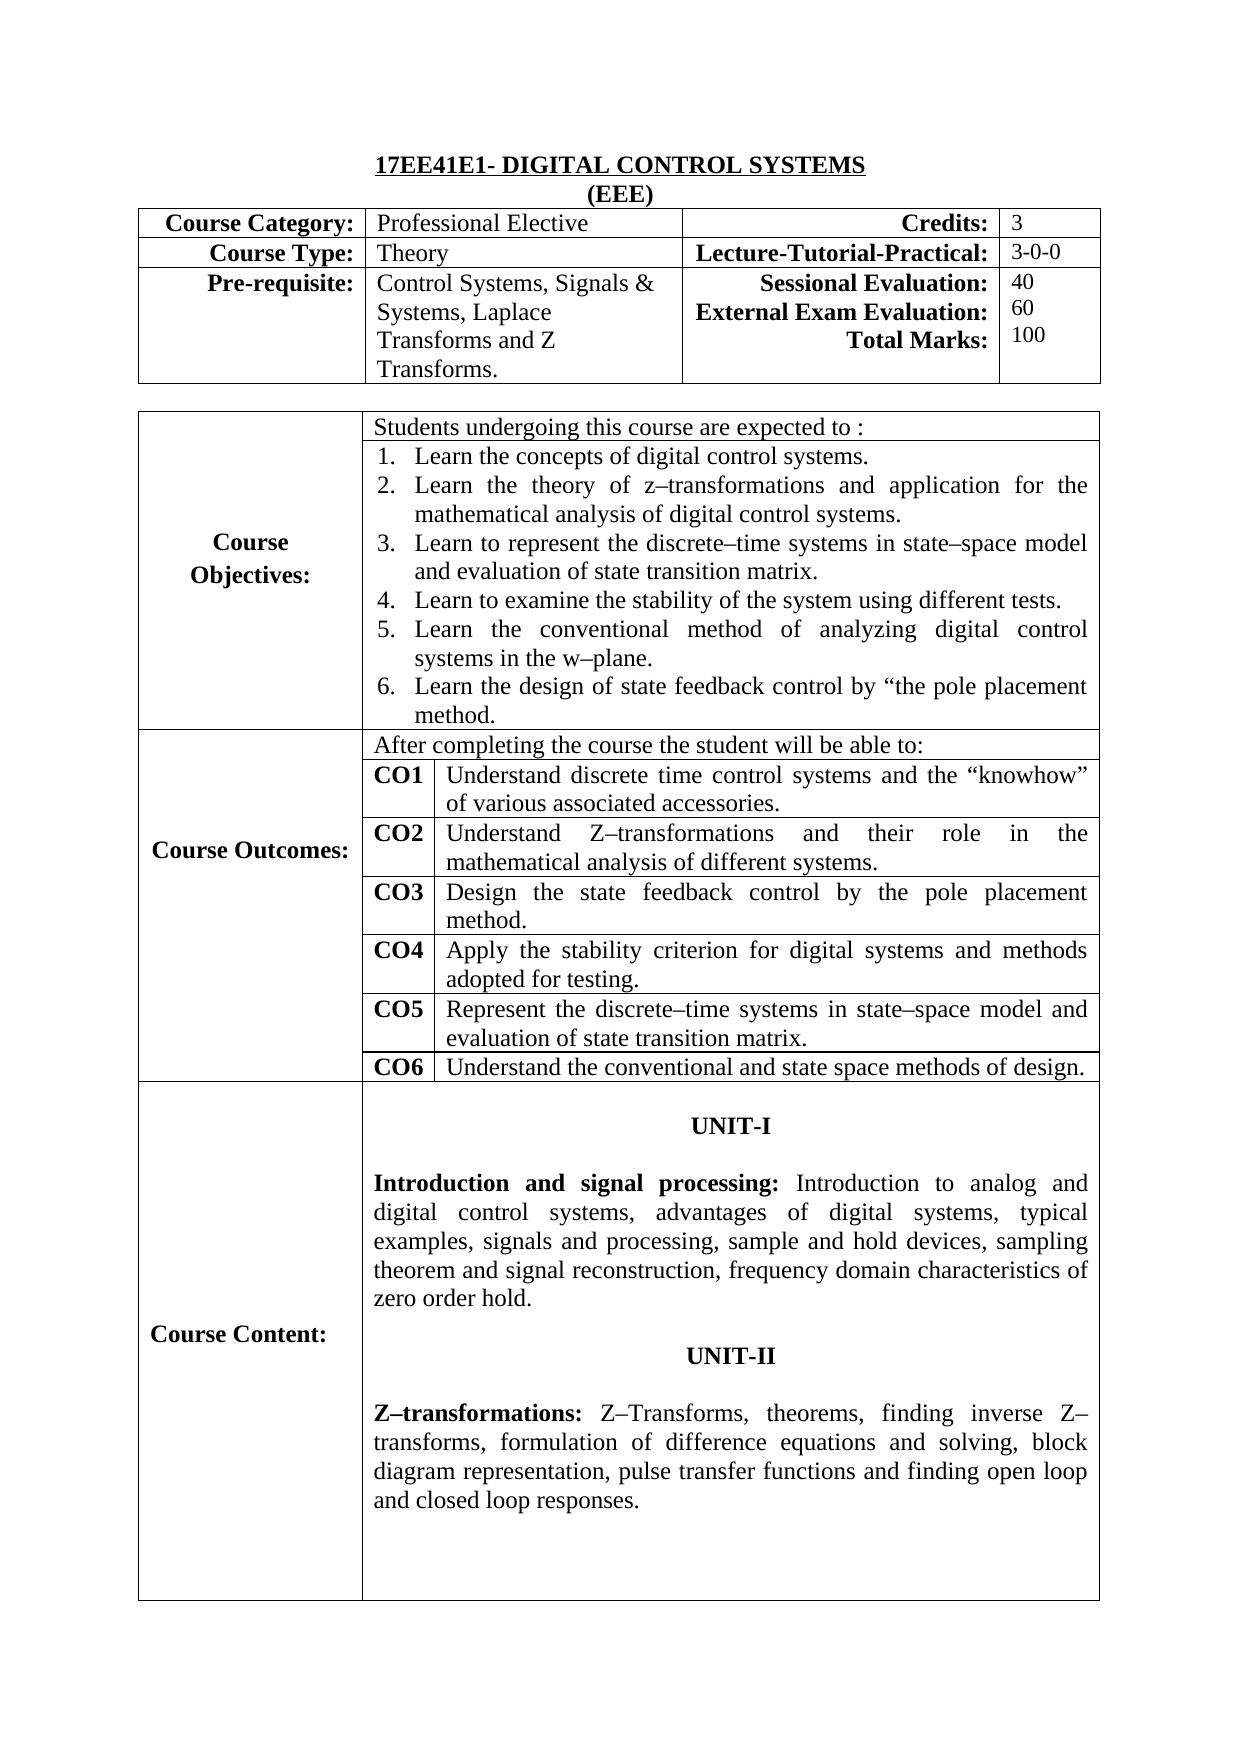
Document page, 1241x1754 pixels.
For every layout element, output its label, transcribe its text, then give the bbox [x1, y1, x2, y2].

table_cell Theory [366, 238, 682, 267]
table_cell Course Content: [139, 1082, 362, 1600]
table_cell CO3 [363, 877, 434, 934]
table_header Course Objectives: [139, 412, 362, 729]
table_header Credits: [683, 209, 999, 237]
table_cell CO4 [363, 935, 434, 993]
table_cell Pre-requisite: [139, 268, 365, 383]
text (EEE) [150, 179, 1090, 207]
table_cell 3-0-0 [1000, 238, 1100, 267]
table_cell Represent the discrete–time systems in state–space model and evaluation of state transition matrix. [435, 994, 1099, 1051]
table_cell Lecture-Tutorial-Practical: [683, 238, 999, 267]
table_header Students undergoing this course are expected to : [363, 412, 1099, 440]
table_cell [363, 1082, 1099, 1600]
table_cell Sessional Evaluation: External Exam Evaluation: Total Marks: [683, 268, 999, 383]
table_cell CO5 [363, 994, 434, 1051]
table_cell Learn the concepts of digital control systems. Learn the theory of z–transformations and application for the mathematical analysis of digital control systems. Learn to represent the discrete–time systems in state–space model and evaluation of state transition matrix. Learn to examine the stability of the system using different tests. Learn the conventional method of analyzing digital control systems in the w–plane. Learn the design of state feedback control by “the pole placement method. [363, 441, 1099, 729]
table_cell Understand Z–transformations and their role in the mathematical analysis of different systems. [435, 818, 1099, 876]
table_cell Understand discrete time control systems and the “knowhow” of various associated accessories. [435, 760, 1099, 817]
table_header 3 [1000, 209, 1100, 237]
table_cell Control Systems, Signals & Systems, Laplace Transforms and Z Transforms. [366, 268, 682, 383]
table_cell After completing the course the student will be able to: [363, 730, 1099, 759]
table_cell 40 60 100 [1000, 268, 1100, 383]
table_cell CO1 [363, 760, 434, 817]
table_cell Design the state feedback control by the pole placement method. [435, 877, 1099, 934]
table_cell CO2 [363, 818, 434, 876]
text 17EE41E1- DIGITAL CONTROL SYSTEMS [150, 150, 1090, 179]
table_cell Course Type: [139, 238, 365, 267]
table_cell Understand the conventional and state space methods of design. [435, 1053, 1099, 1081]
table_cell Apply the stability criterion for digital systems and methods adopted for testing. [435, 935, 1099, 993]
table_cell Course Outcomes: [139, 730, 362, 1081]
table_header Professional Elective [366, 209, 682, 237]
table_cell CO6 [363, 1053, 434, 1081]
table_header Course Category: [139, 209, 365, 237]
